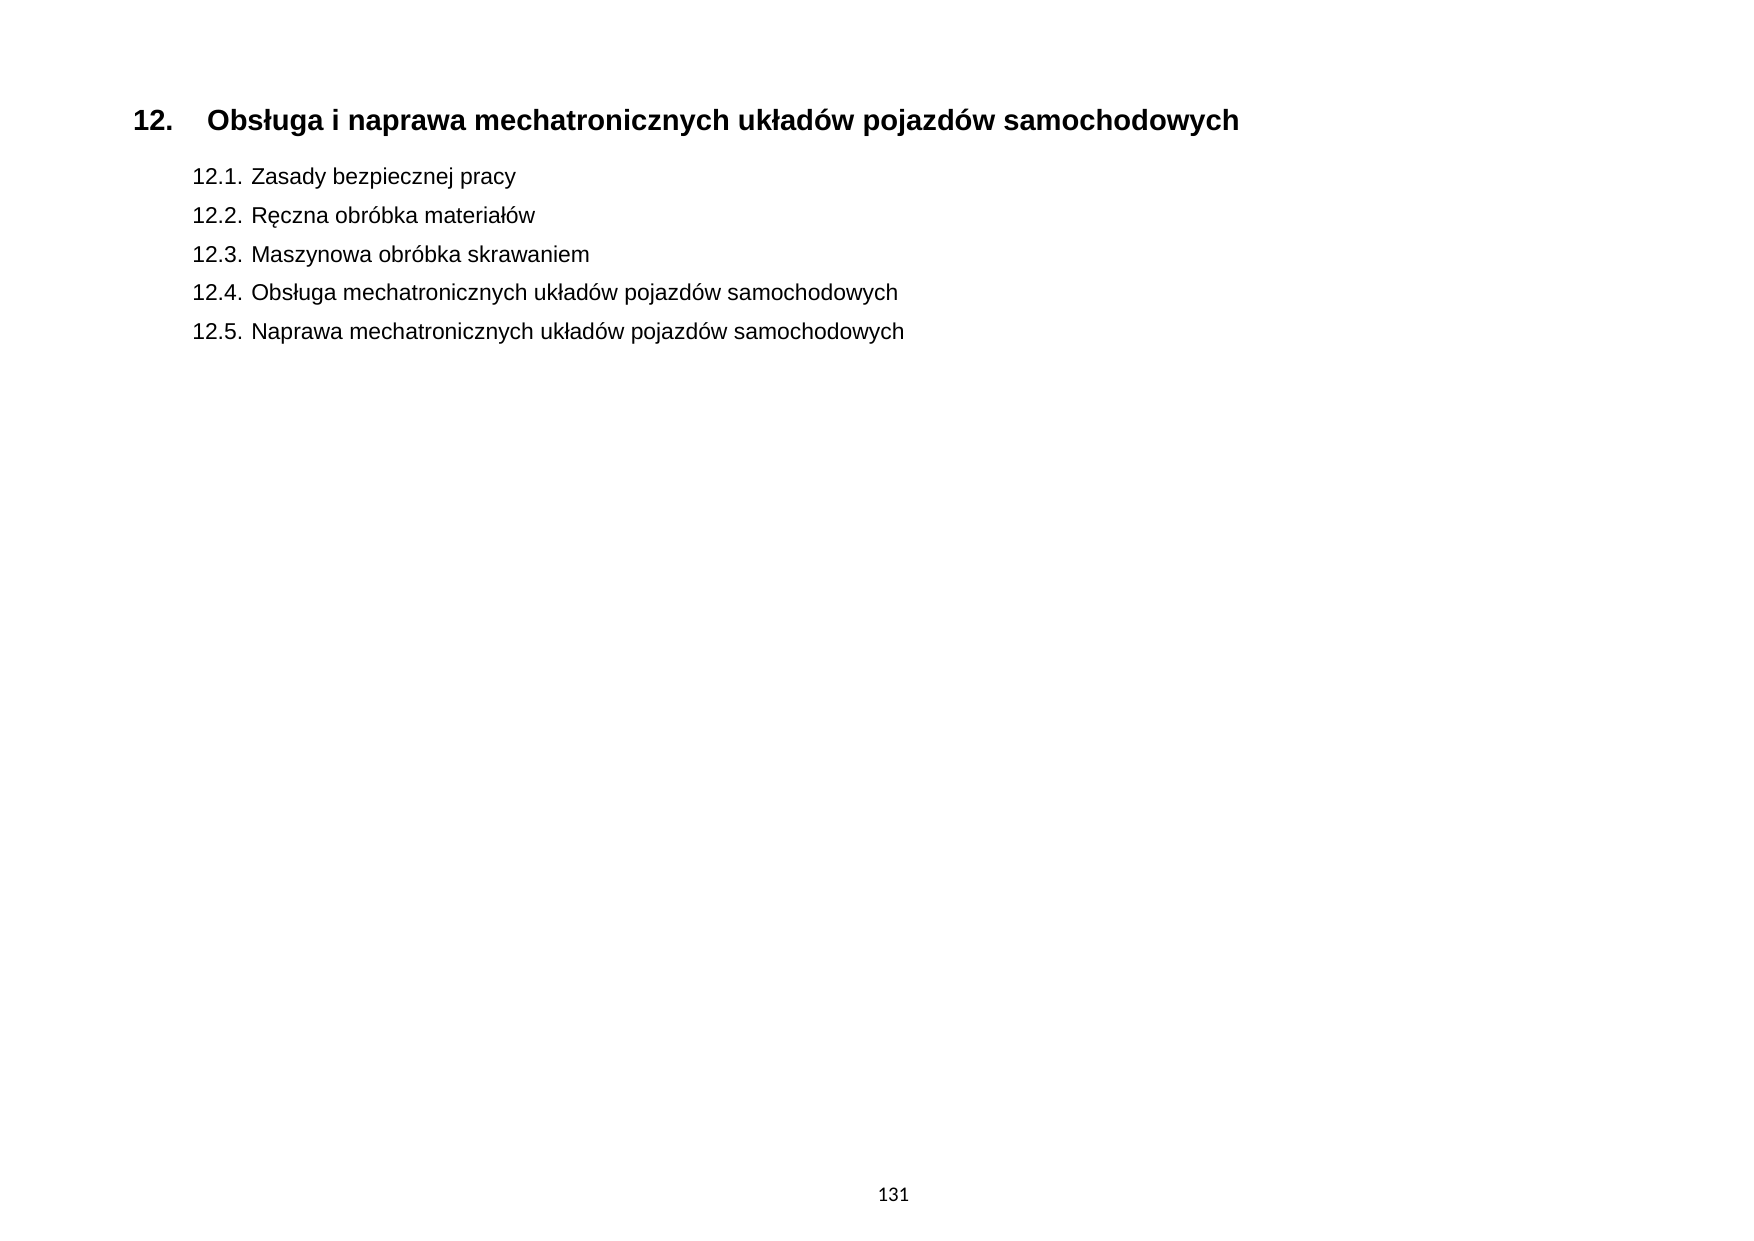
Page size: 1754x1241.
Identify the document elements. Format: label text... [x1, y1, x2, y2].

text 12.3. Maszynowa obróbka skrawaniem [192, 241, 1654, 267]
text 12.4. Obsługa mechatronicznych układów pojazdów samochodowych [192, 279, 1654, 306]
text 12.1. Zasady bezpiecznej pracy [192, 163, 1654, 189]
text 12.5. Naprawa mechatronicznych układów pojazdów samochodowych [192, 318, 1654, 344]
text 12. Obsługa i naprawa mechatronicznych układów pojazdów samochodowych [133, 103, 1654, 137]
text 12.2. Ręczna obróbka materiałów [192, 202, 1654, 228]
